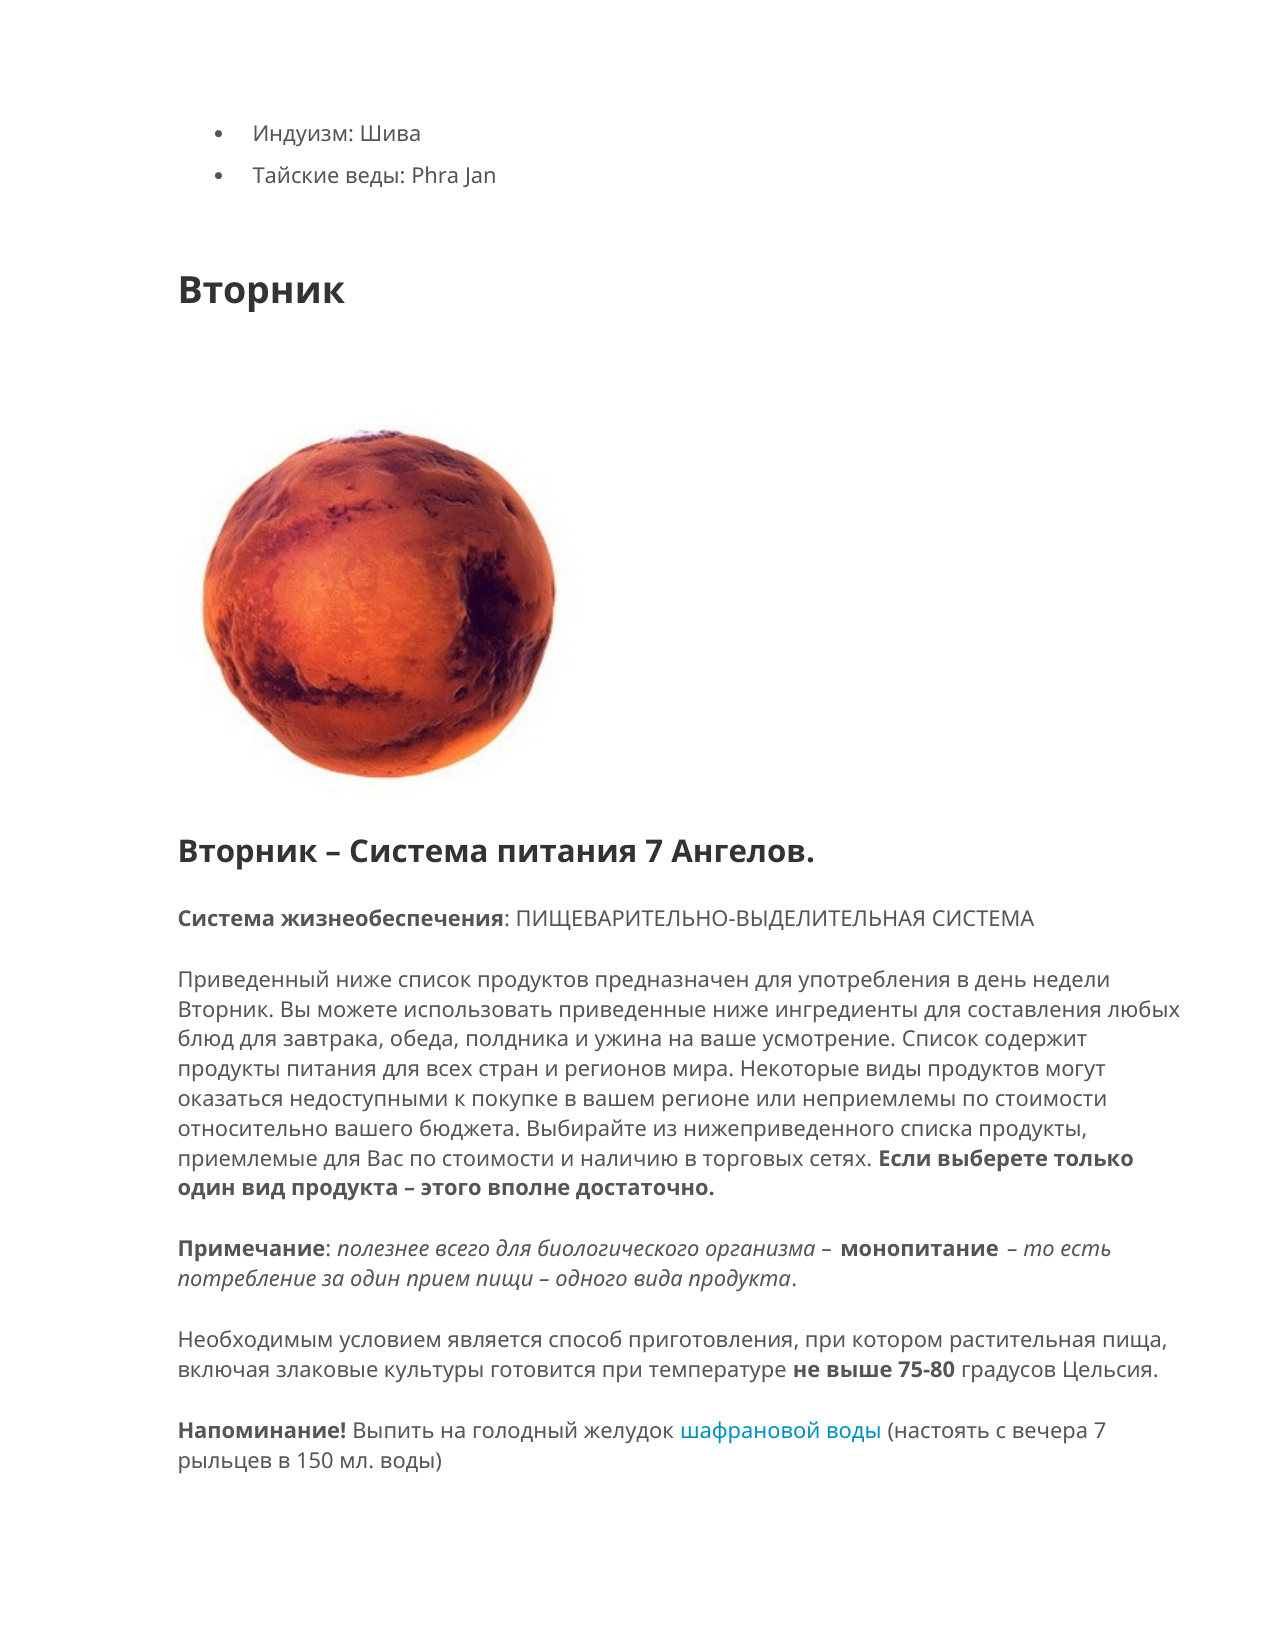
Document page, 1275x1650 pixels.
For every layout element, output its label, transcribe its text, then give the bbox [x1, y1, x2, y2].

picture [177, 375, 599, 798]
text Вторник [177, 264, 1186, 315]
text Система жизнеобеспечения: ПИЩЕВАРИТЕЛЬНО-ВЫДЕЛИТЕЛЬНАЯ СИСТЕМА [177, 903, 1186, 933]
text Напоминание! Выпить на голодный желудок шафрановой воды (настоять с вечера 7 рыльцев в 150 мл. воды) [177, 1415, 1186, 1475]
text Вторник – Система питания 7 Ангелов. [177, 829, 1186, 872]
list Индуизм: Шива [215, 118, 1186, 148]
text Примечание: полезнее всего для биологического организма – монопитание – то есть потребление за один прием пищи – одного вида продукта. [177, 1233, 1186, 1293]
list Тайские веды: Phra Jan [215, 160, 1186, 190]
text Приведенный ниже список продуктов предназначен для употребления в день недели Вторник. Вы можете использовать приведенные ниже ингредиенты для составления любых блюд для завтрака, обеда, полдника и ужина на ваше усмотрение. Список содержит продукты питания для всех стран и регионов мира. Некоторые виды продуктов могут оказаться недоступными к покупке в вашем регионе или неприемлемы по стоимости относительно вашего бюджета. Выбирайте из нижеприведенного списка продукты, приемлемые для Вас по стоимости и наличию в торговых сетях. Если выберете только один вид продукта – этого вполне достаточно. [177, 964, 1186, 1202]
text Необходимым условием является способ приготовления, при котором растительная пища, включая злаковые культуры готовится при температуре не выше 75-80 градусов Цельсия. [177, 1324, 1186, 1384]
